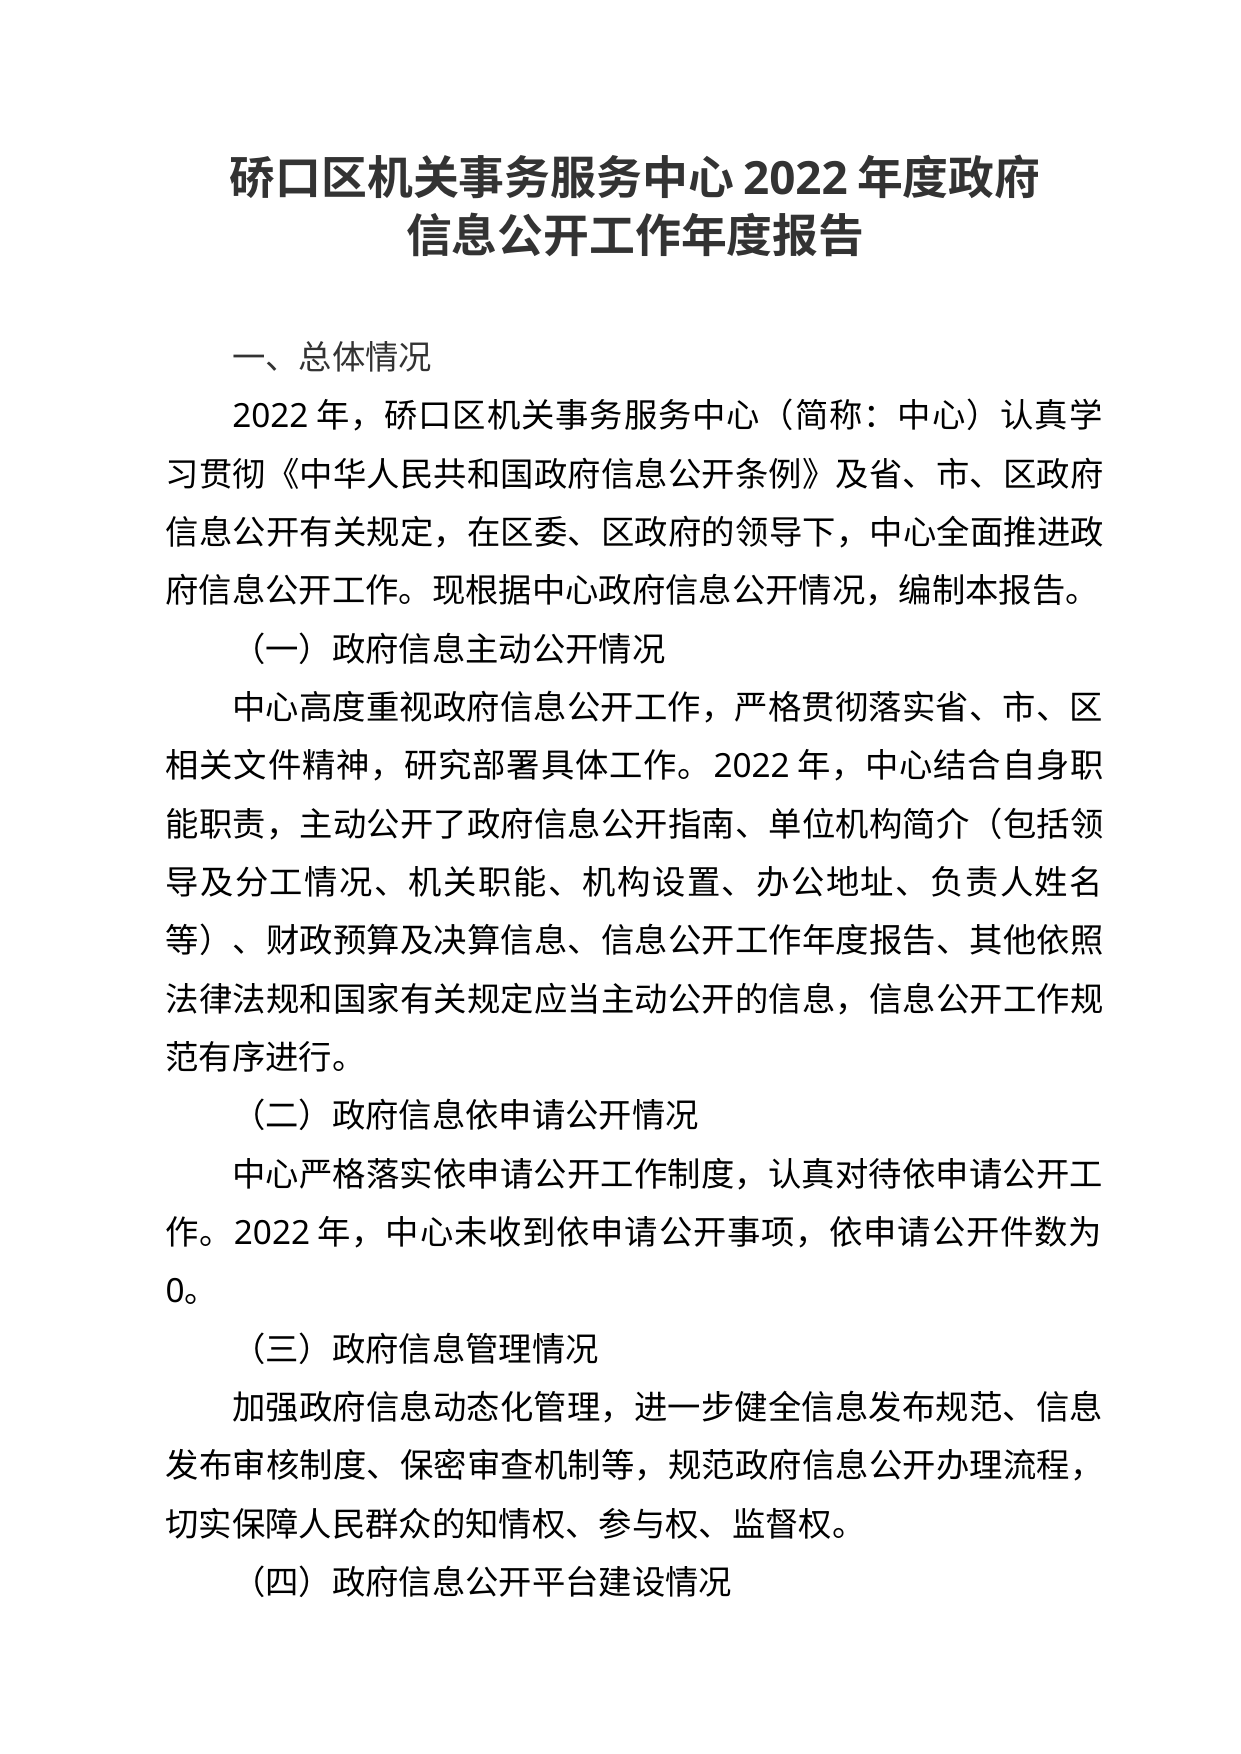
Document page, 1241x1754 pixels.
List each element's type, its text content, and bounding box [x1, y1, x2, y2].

text 加强政府信息动态化管理，进一步健全信息发布规范、信息发布审核制度、保密审查机制等，规范政府信息公开办理流程，切实保障人民群众的知情权、参与权、监督权。 [165, 1373, 1104, 1548]
text 硚口区机关事务服务中心2022年度政府 [165, 148, 1104, 206]
text 信息公开工作年度报告 [165, 206, 1104, 264]
list 政府信息管理情况 [165, 1314, 1104, 1373]
text 中心严格落实依申请公开工作制度，认真对待依申请公开工作。2022年，中心未收到依申请公开事项，依申请公开件数为0。 [165, 1139, 1104, 1314]
list 政府信息依申请公开情况 [165, 1081, 1104, 1139]
list 政府信息公开平台建设情况 [165, 1548, 1104, 1606]
text 一、总体情况 [165, 323, 1104, 381]
text 中心高度重视政府信息公开工作，严格贯彻落实省、市、区相关文件精神，研究部署具体工作。2022年，中心结合自身职能职责，主动公开了政府信息公开指南、单位机构简介（包括领导及分工情况、机关职能、机构设置、办公地址、负责人姓名等）、财政预算及决算信息、信息公开工作年度报告、其他依照法律法规和国家有关规定应当主动公开的信息，信息公开工作规范有序进行。 [165, 673, 1104, 1081]
text 2022年，硚口区机关事务服务中心（简称：中心）认真学习贯彻《中华人民共和国政府信息公开条例》及省、市、区政府信息公开有关规定，在区委、区政府的领导下，中心全面推进政府信息公开工作。现根据中心政府信息公开情况，编制本报告。 [165, 381, 1104, 614]
list 政府信息主动公开情况 [165, 614, 1104, 673]
